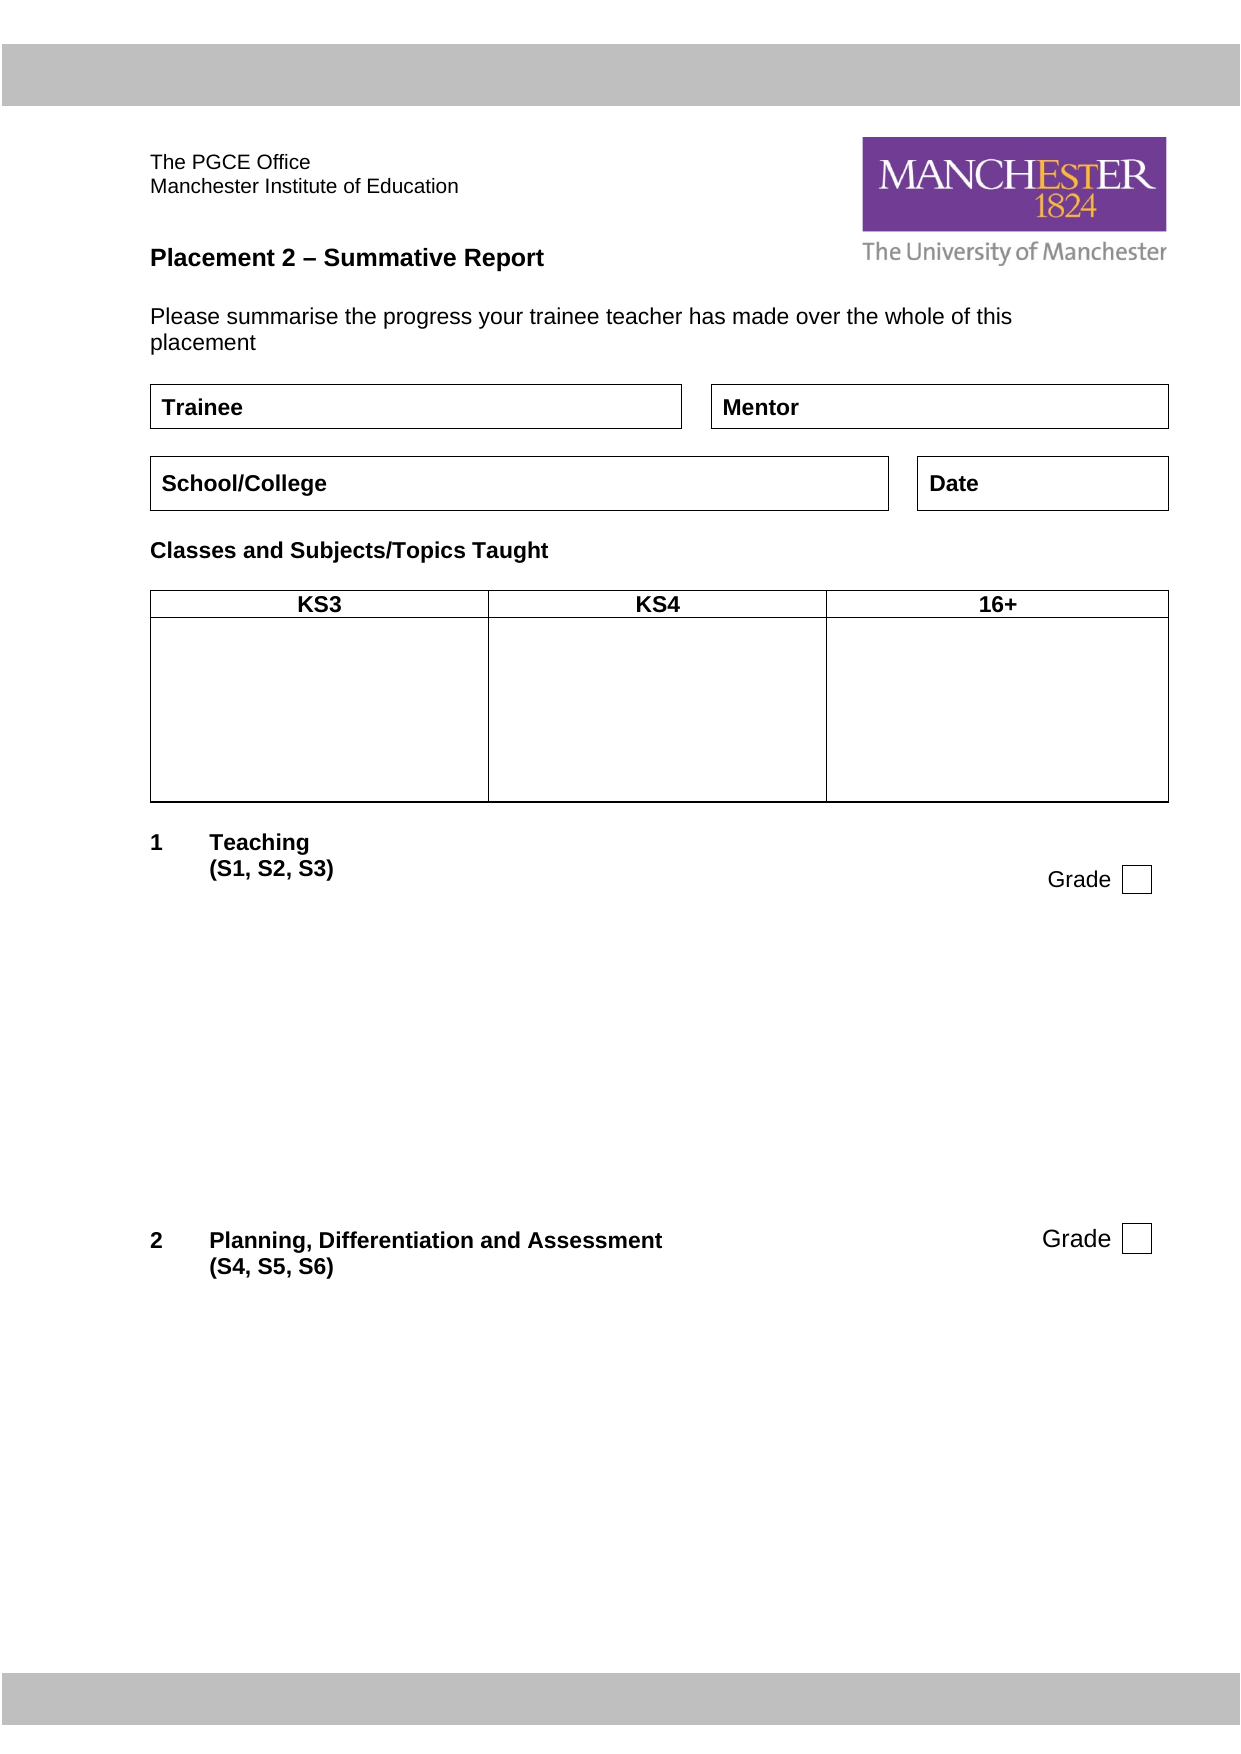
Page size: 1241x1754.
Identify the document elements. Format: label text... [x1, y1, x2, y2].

table_header KS3 [151, 591, 488, 617]
text (S1, S2, S3) [150, 855, 1090, 882]
table_cell [489, 618, 826, 801]
text 2 Planning, Differentiation and Assessment [150, 1227, 1004, 1253]
text Manchester Institute of Education [150, 174, 862, 198]
table_header [1123, 1224, 1151, 1253]
table_header KS4 [489, 591, 826, 617]
table_header School/College [151, 457, 888, 509]
text Classes and Subjects/Topics Taught [150, 537, 1090, 563]
table_cell [827, 618, 1168, 801]
table_header [682, 384, 711, 428]
table_header Mentor [712, 385, 1168, 428]
table_header 16+ [827, 591, 1168, 617]
text (S4, S5, S6) [150, 1253, 1090, 1279]
table_header Grade [1004, 865, 1122, 893]
text The PGCE Office [150, 150, 862, 174]
text Please summarise the progress your trainee teacher has made over the whole of this placement [150, 303, 1090, 355]
table_header Trainee [151, 385, 681, 428]
table_header Date [918, 457, 1168, 509]
table_cell [151, 618, 488, 801]
table_header [1123, 866, 1151, 893]
table_header [889, 456, 917, 509]
subtitle Placement 2 – Summative Report [150, 243, 1090, 272]
picture [862, 137, 1167, 266]
text 1 Teaching [150, 829, 1090, 855]
table_header Grade [1004, 1223, 1122, 1253]
